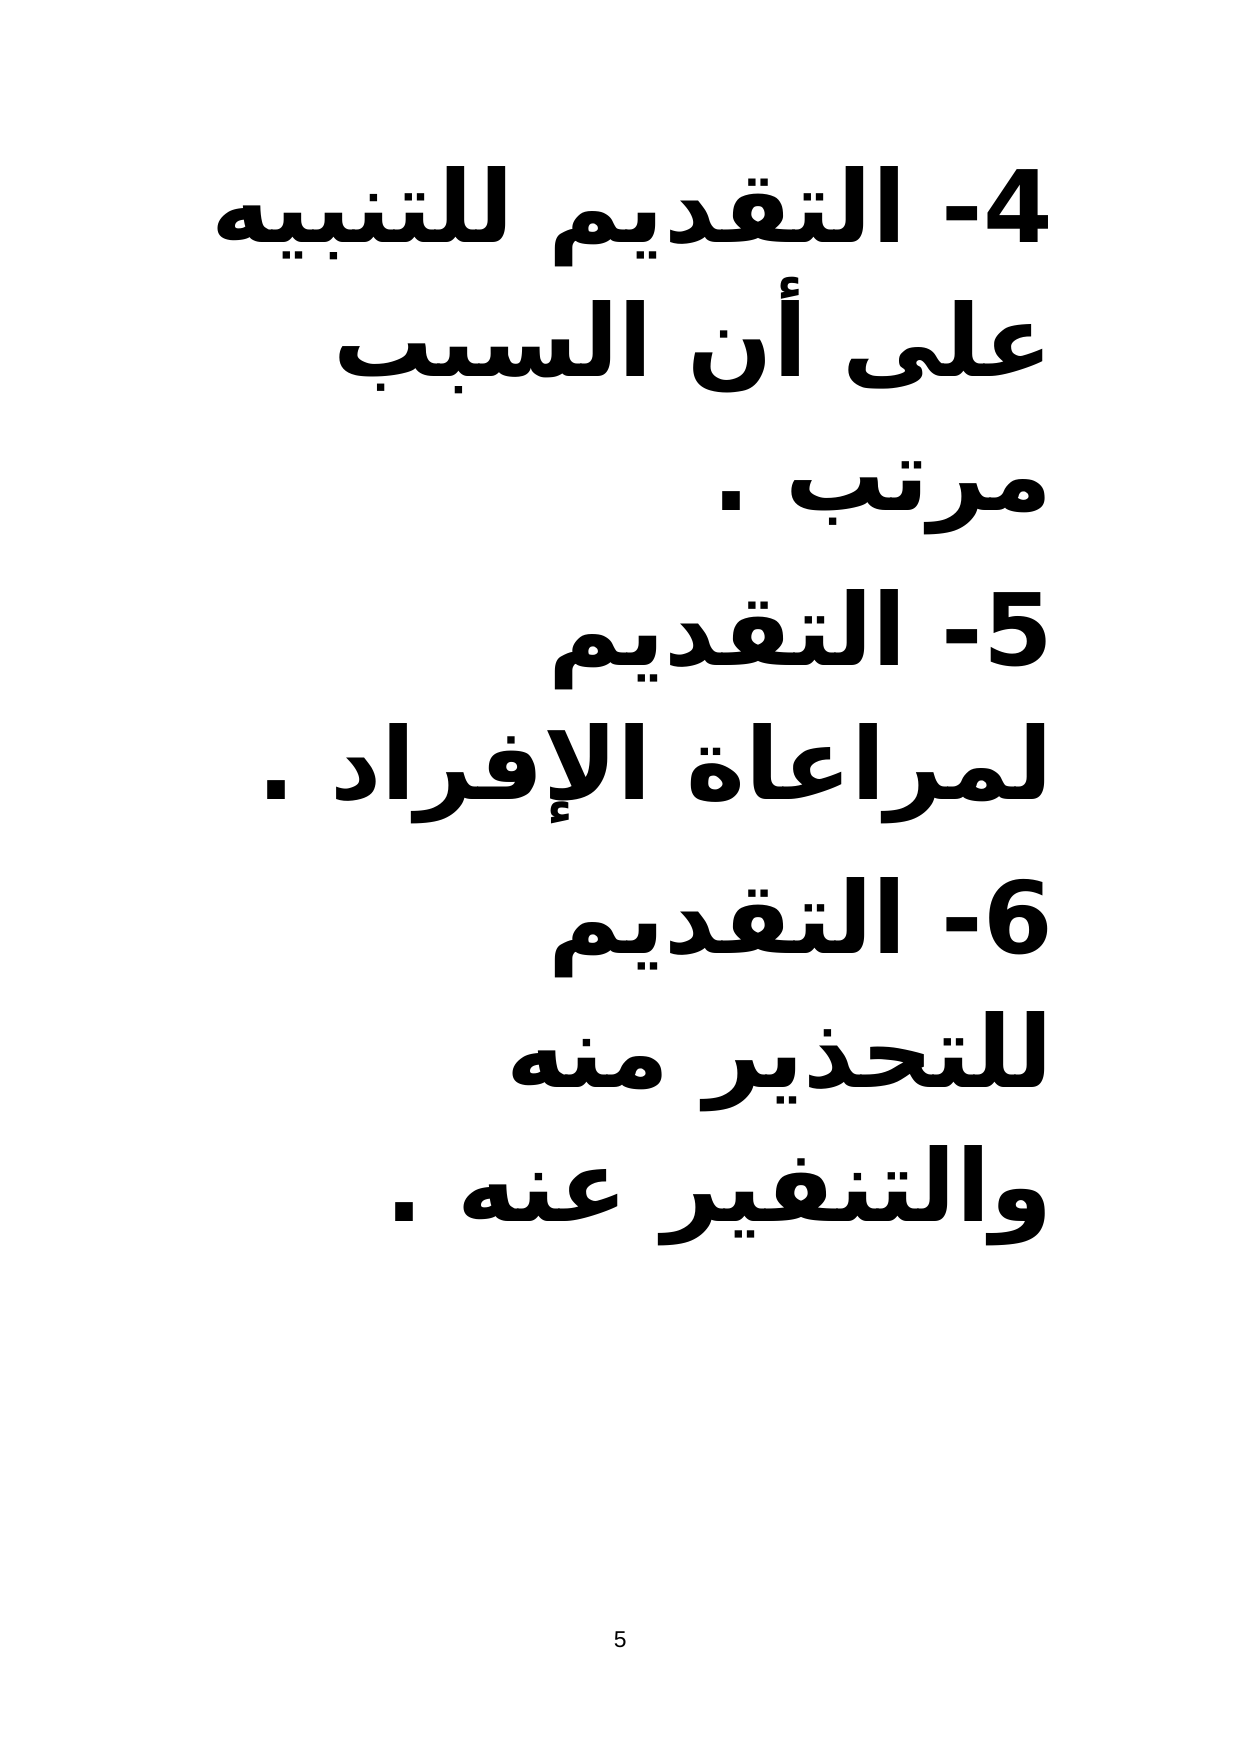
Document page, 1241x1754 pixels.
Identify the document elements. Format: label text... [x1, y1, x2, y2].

text 5- التقديم لمراعاة الإفراد . [187, 572, 1053, 823]
text 6- التقديم للتحذير منه والتنفير عنه . [187, 861, 1053, 1245]
text 4- التقديم للتنبيه على أن السبب مرتب . [187, 150, 1053, 534]
